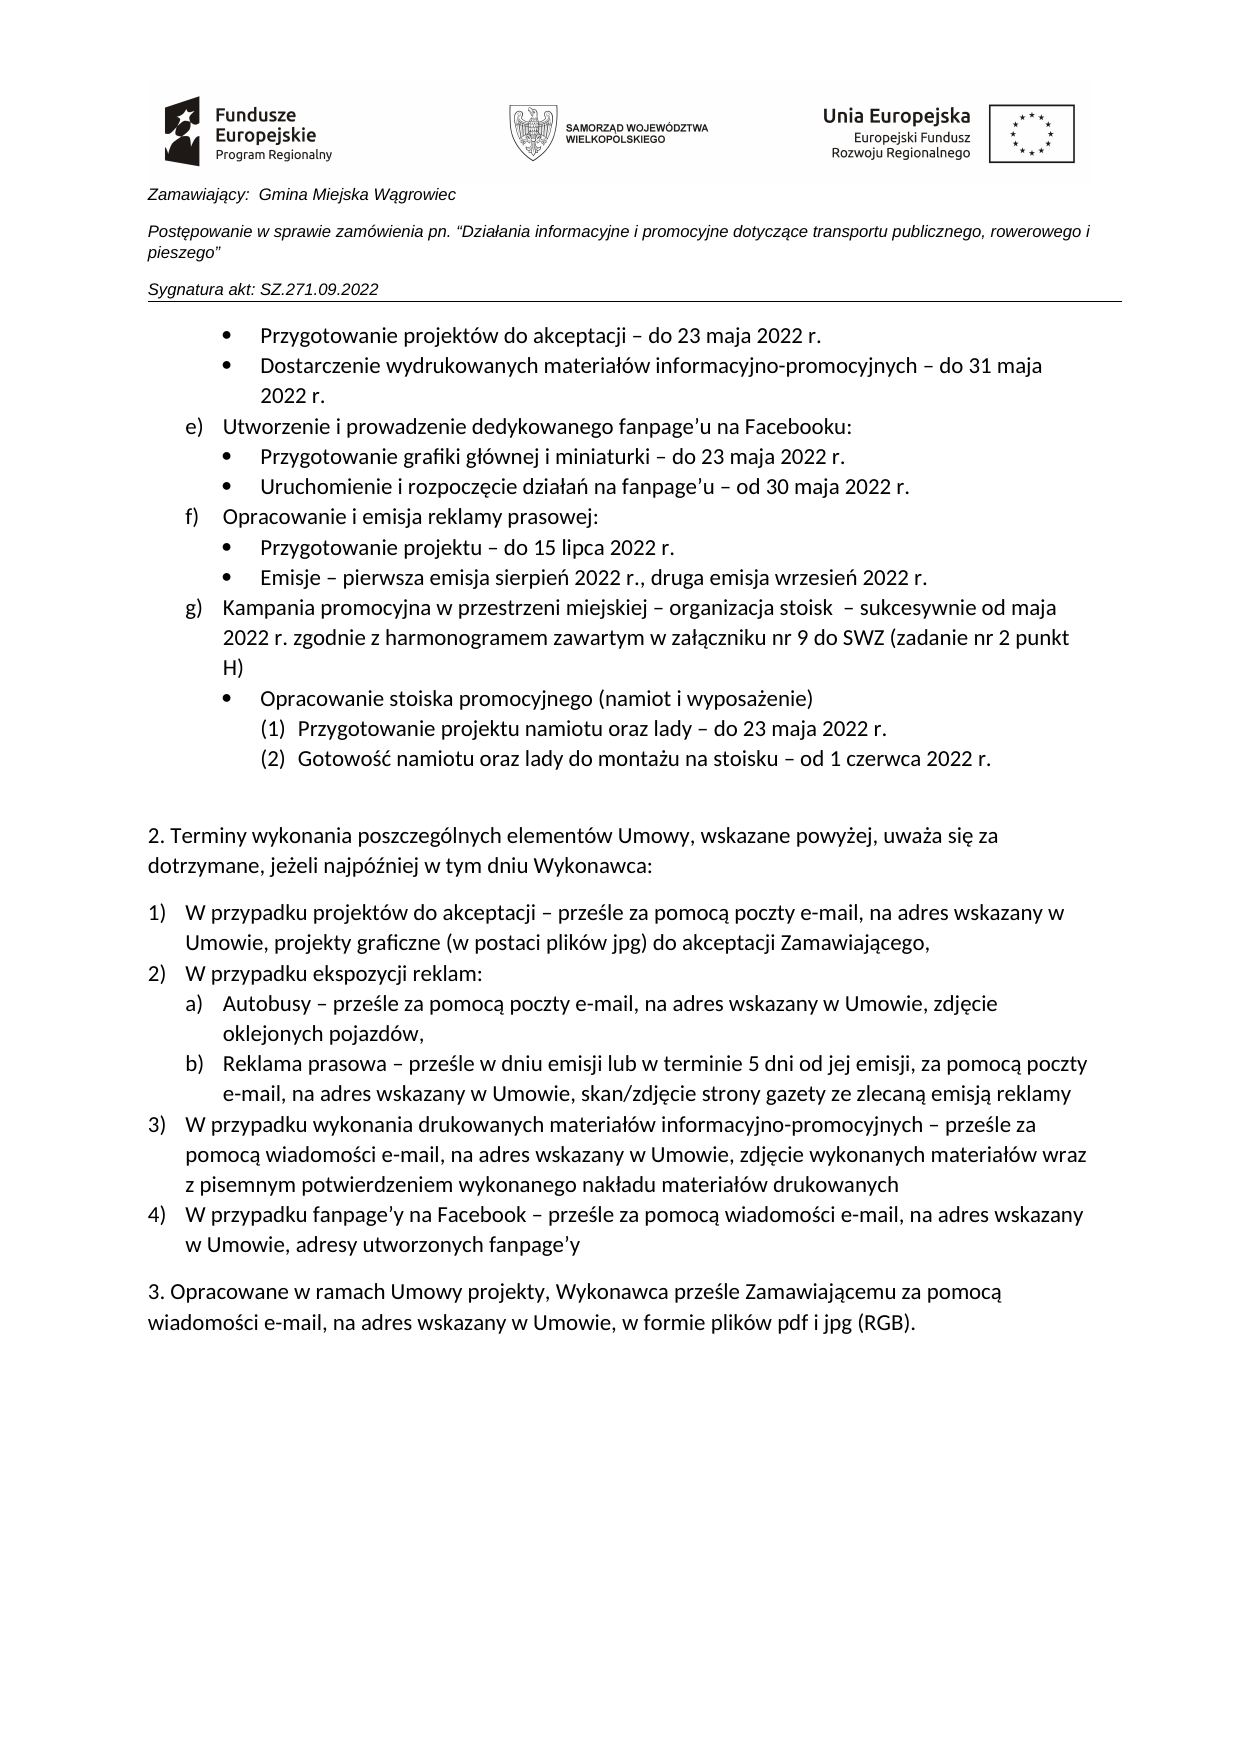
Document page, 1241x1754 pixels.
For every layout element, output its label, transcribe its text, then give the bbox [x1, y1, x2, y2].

list Opracowanie i emisja reklamy prasowej: [185, 502, 1093, 531]
list Autobusy – prześle za pomocą poczty e-mail, na adres wskazany w Umowie, zdjęcie oklejonych pojazdów, [185, 989, 1093, 1047]
list W przypadku ekspozycji reklam: [148, 959, 1093, 987]
list Opracowanie stoiska promocyjnego (namiot i wyposażenie) [223, 684, 1093, 712]
list Dostarczenie wydrukowanych materiałów informacyjno-promocyjnych – do 31 maja 2022 r. [223, 351, 1093, 410]
list Utworzenie i prowadzenie dedykowanego fanpage’u na Facebooku: [185, 412, 1093, 440]
picture [147, 80, 1093, 184]
list Uruchomienie i rozpoczęcie działań na fanpage’u – od 30 maja 2022 r. [223, 472, 1093, 500]
list W przypadku wykonania drukowanych materiałów informacyjno-promocyjnych – prześle za pomocą wiadomości e-mail, na adres wskazany w Umowie, zdjęcie wykonanych materiałów wraz z pisemnym potwierdzeniem wykonanego nakładu materiałów drukowanych [148, 1110, 1093, 1198]
list W przypadku fanpage’y na Facebook – prześle za pomocą wiadomości e-mail, na adres wskazany w Umowie, adresy utworzonych fanpage’y [148, 1200, 1093, 1259]
list Przygotowanie grafiki głównej i miniaturki – do 23 maja 2022 r. [223, 442, 1093, 470]
list Przygotowanie projektów do akceptacji – do 23 maja 2022 r. [223, 321, 1093, 349]
list Reklama prasowa – prześle w dniu emisji lub w terminie 5 dni od jej emisji, za pomocą poczty e-mail, na adres wskazany w Umowie, skan/zdjęcie strony gazety ze zlecaną emisją reklamy [185, 1049, 1093, 1108]
list W przypadku projektów do akceptacji – prześle za pomocą poczty e-mail, na adres wskazany w Umowie, projekty graficzne (w postaci plików jpg) do akceptacji Zamawiającego, [148, 898, 1093, 957]
text 2. Terminy wykonania poszczególnych elementów Umowy, wskazane powyżej, uważa się za dotrzymane, jeżeli najpóźniej w tym dniu Wykonawca: [148, 821, 1093, 879]
list Przygotowanie projektu namiotu oraz lady – do 23 maja 2022 r. [260, 714, 1093, 742]
list Emisje – pierwsza emisja sierpień 2022 r., druga emisja wrzesień 2022 r. [223, 563, 1093, 591]
list Gotowość namiotu oraz lady do montażu na stoisku – od 1 czerwca 2022 r. [260, 744, 1093, 772]
list Przygotowanie projektu – do 15 lipca 2022 r. [223, 533, 1093, 561]
list Kampania promocyjna w przestrzeni miejskiej – organizacja stoisk – sukcesywnie od maja 2022 r. zgodnie z harmonogramem zawartym w załączniku nr 9 do SWZ (zadanie nr 2 punkt H) [185, 593, 1093, 682]
text 3. Opracowane w ramach Umowy projekty, Wykonawca prześle Zamawiającemu za pomocą wiadomości e-mail, na adres wskazany w Umowie, w formie plików pdf i jpg (RGB). [148, 1277, 1093, 1336]
